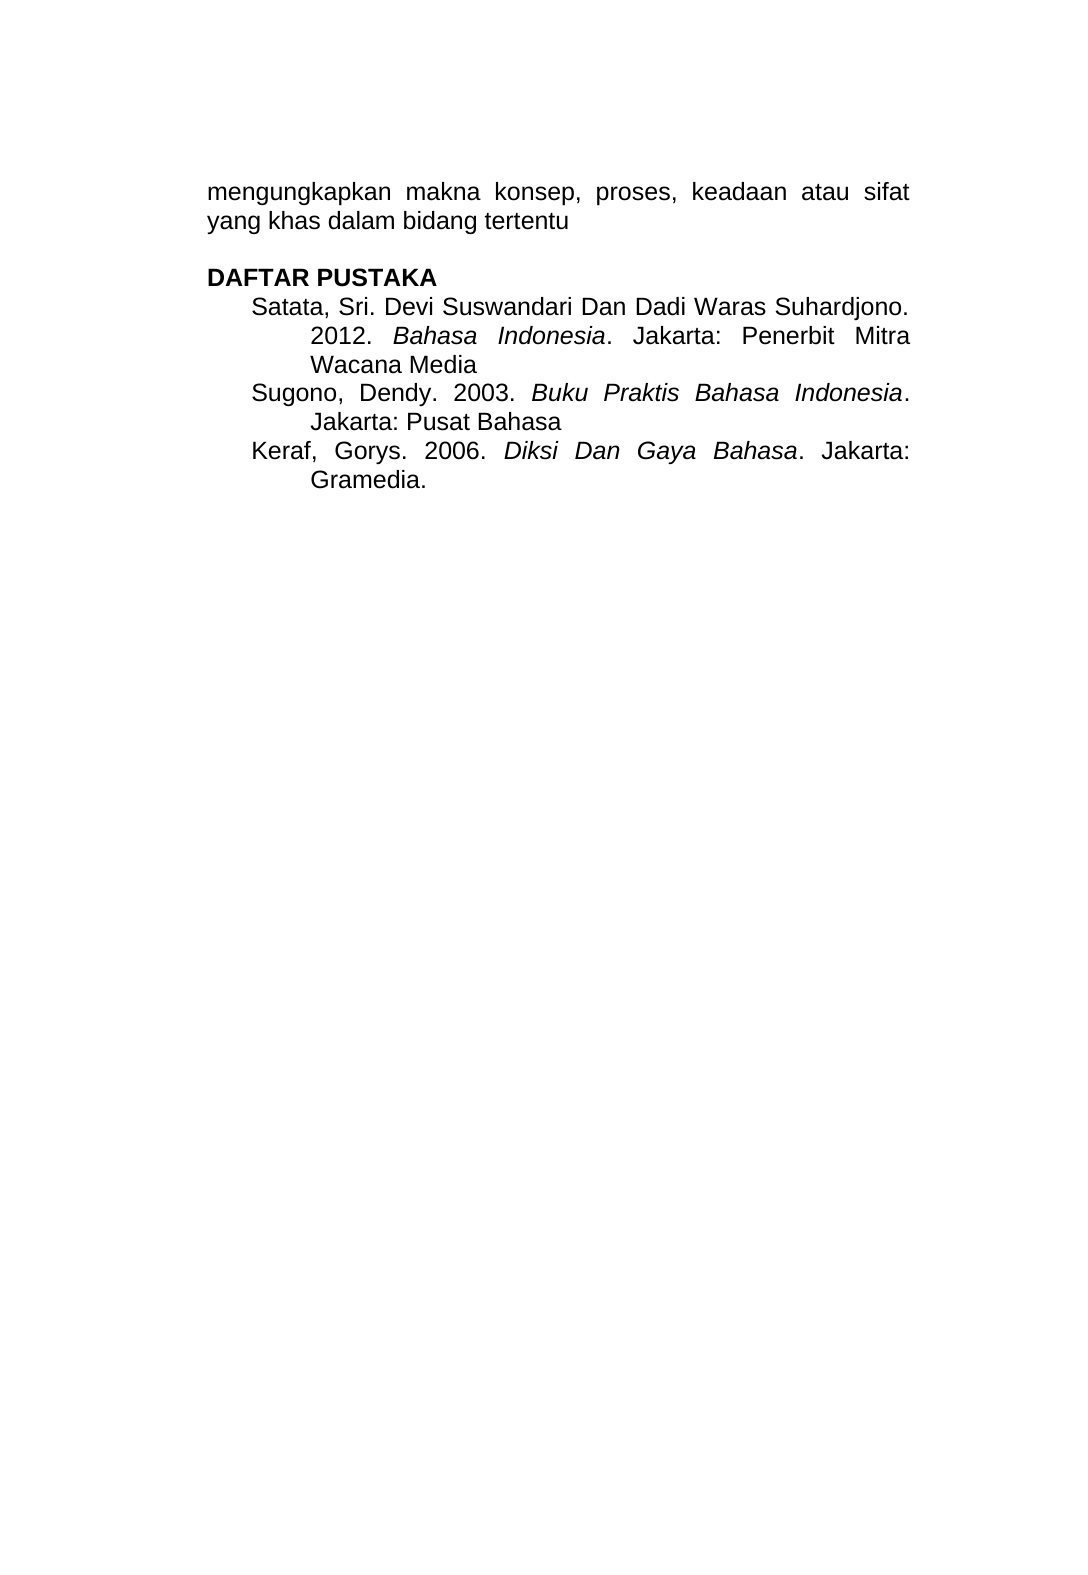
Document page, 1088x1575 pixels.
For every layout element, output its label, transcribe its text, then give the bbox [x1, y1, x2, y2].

text Keraf, Gorys. 2006. Diksi Dan Gaya Bahasa. Jakarta: Gramedia. [251, 436, 910, 493]
text DAFTAR PUSTAKA [207, 263, 910, 292]
text Satata, Sri. Devi Suswandari Dan Dadi Waras Suhardjono. 2012. Bahasa Indonesia. Jakarta: Penerbit Mitra Wacana Media [251, 292, 910, 378]
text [207, 177, 910, 235]
text Sugono, Dendy. 2003. Buku Praktis Bahasa Indonesia. Jakarta: Pusat Bahasa [251, 378, 910, 436]
